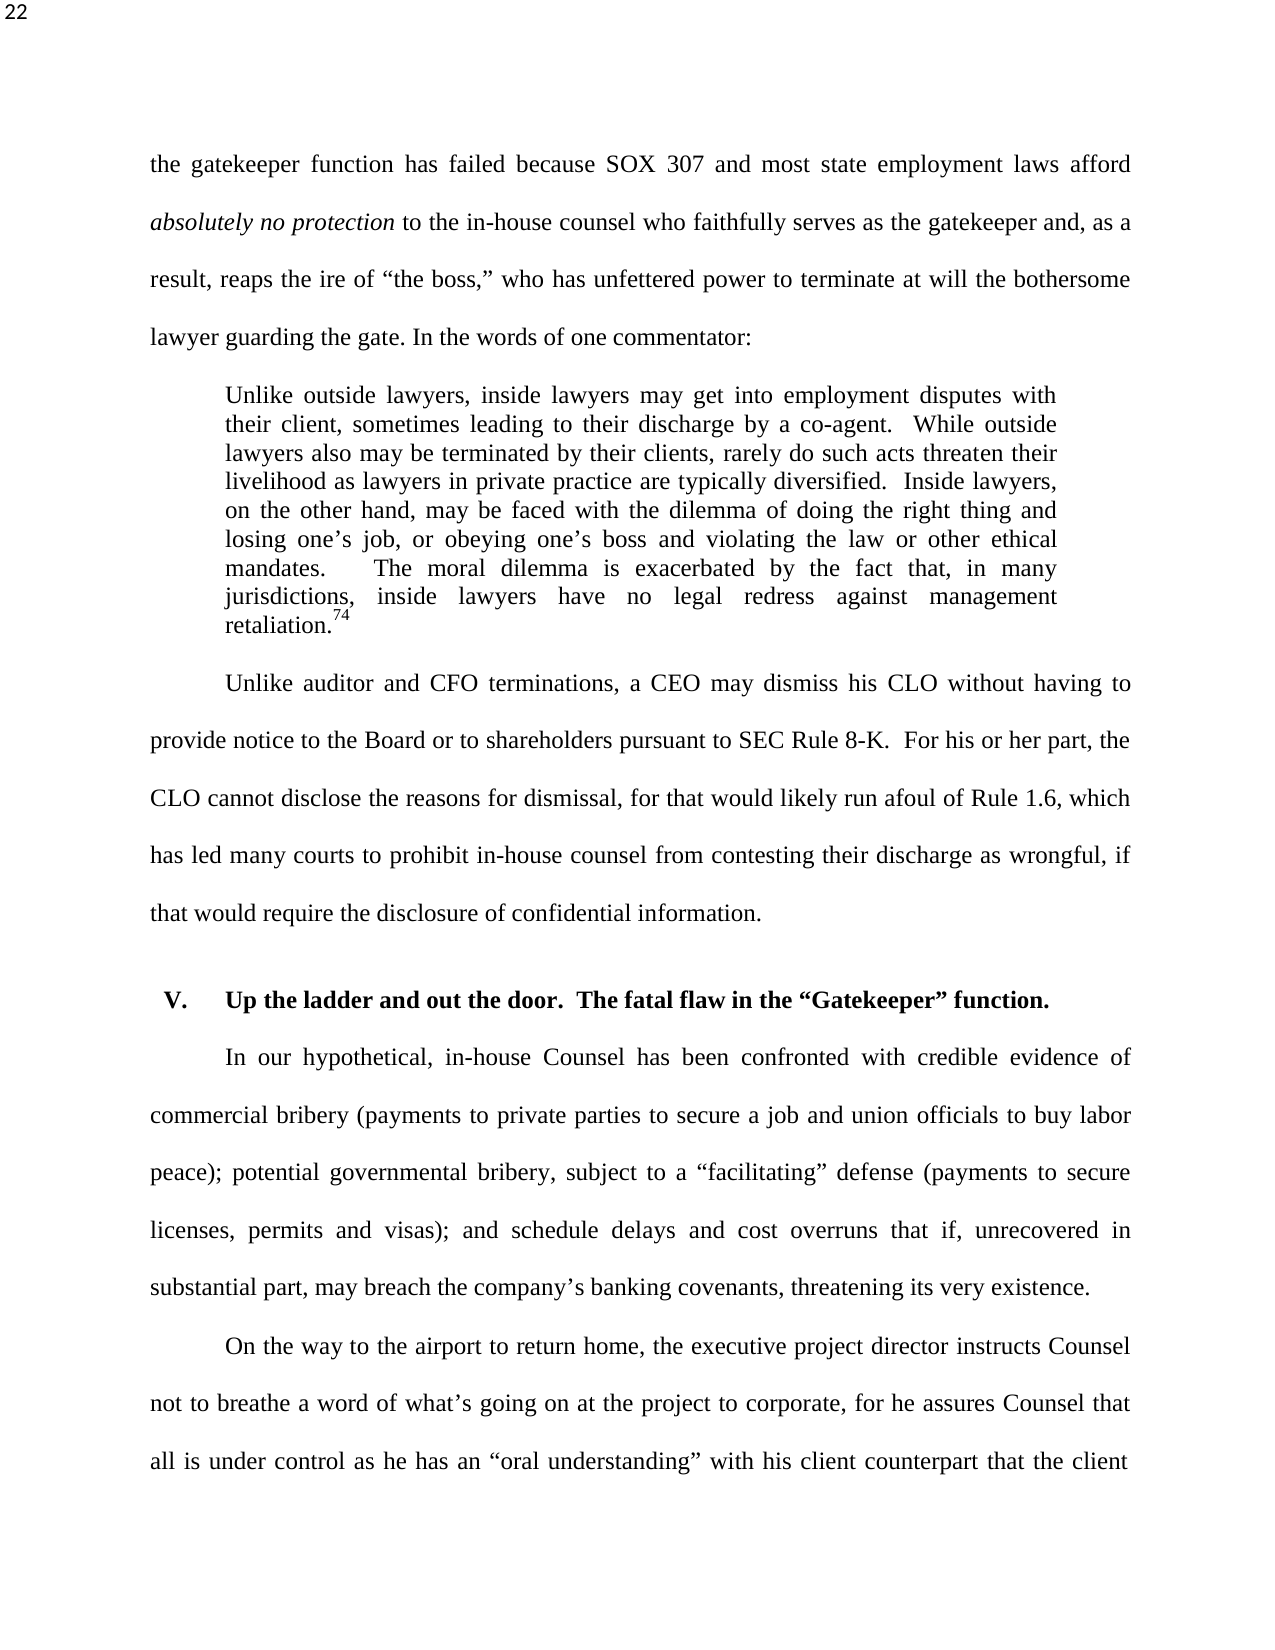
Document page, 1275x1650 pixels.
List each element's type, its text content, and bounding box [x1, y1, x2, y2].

text On the way to the airport to return home, the executive project director instructs Counsel not to breathe a word of what’s going on at the project to corporate, for he assures Counsel that all is under control as he has an “oral understanding” with his client counterpart that the client [150, 1331, 1131, 1475]
text Unlike outside lawyers, inside lawyers may get into employment disputes with their client, sometimes leading to their discharge by a co-agent. While outside lawyers also may be terminated by their clients, rarely do such acts threaten their livelihood as lawyers in private practice are typically diversified. Inside lawyers, on the other hand, may be faced with the dilemma of doing the right thing and losing one’s job, or obeying one’s boss and violating the law or other ethical mandates. The moral dilemma is exacerbated by the fact that, in many jurisdictions, inside lawyers have no legal redress against management retaliation.74 [225, 381, 1057, 639]
text Unlike auditor and CFO terminations, a CEO may dismiss his CLO without having to provide notice to the Board or to shareholders pursuant to SEC Rule 8-K. For his or her part, the CLO cannot disclose the reasons for dismissal, for that would likely run afoul of Rule 1.6, which has led many courts to prohibit in-house counsel from contesting their discharge as wrongful, if that would require the disclosure of confidential information. [150, 668, 1131, 926]
text V. Up the ladder and out the door. The fatal flaw in the “Gatekeeper” function. [163, 986, 1139, 1014]
text In our hypothetical, in-house Counsel has been confronted with credible evidence of commercial bribery (payments to private parties to secure a job and union officials to buy labor peace); potential governmental bribery, subject to a “facilitating” defense (payments to secure licenses, permits and visas); and schedule delays and cost overruns that if, unrecovered in substantial part, may breach the company’s banking covenants, threatening its very existence. [150, 1042, 1131, 1301]
text the gatekeeper function has failed because SOX 307 and most state employment laws afford absolutely no protection to the in-house counsel who faithfully serves as the gatekeeper and, as a result, reaps the ire of “the boss,” who has unfettered power to terminate at will the bothersome lawyer guarding the gate. In the words of one commentator: [150, 149, 1131, 350]
